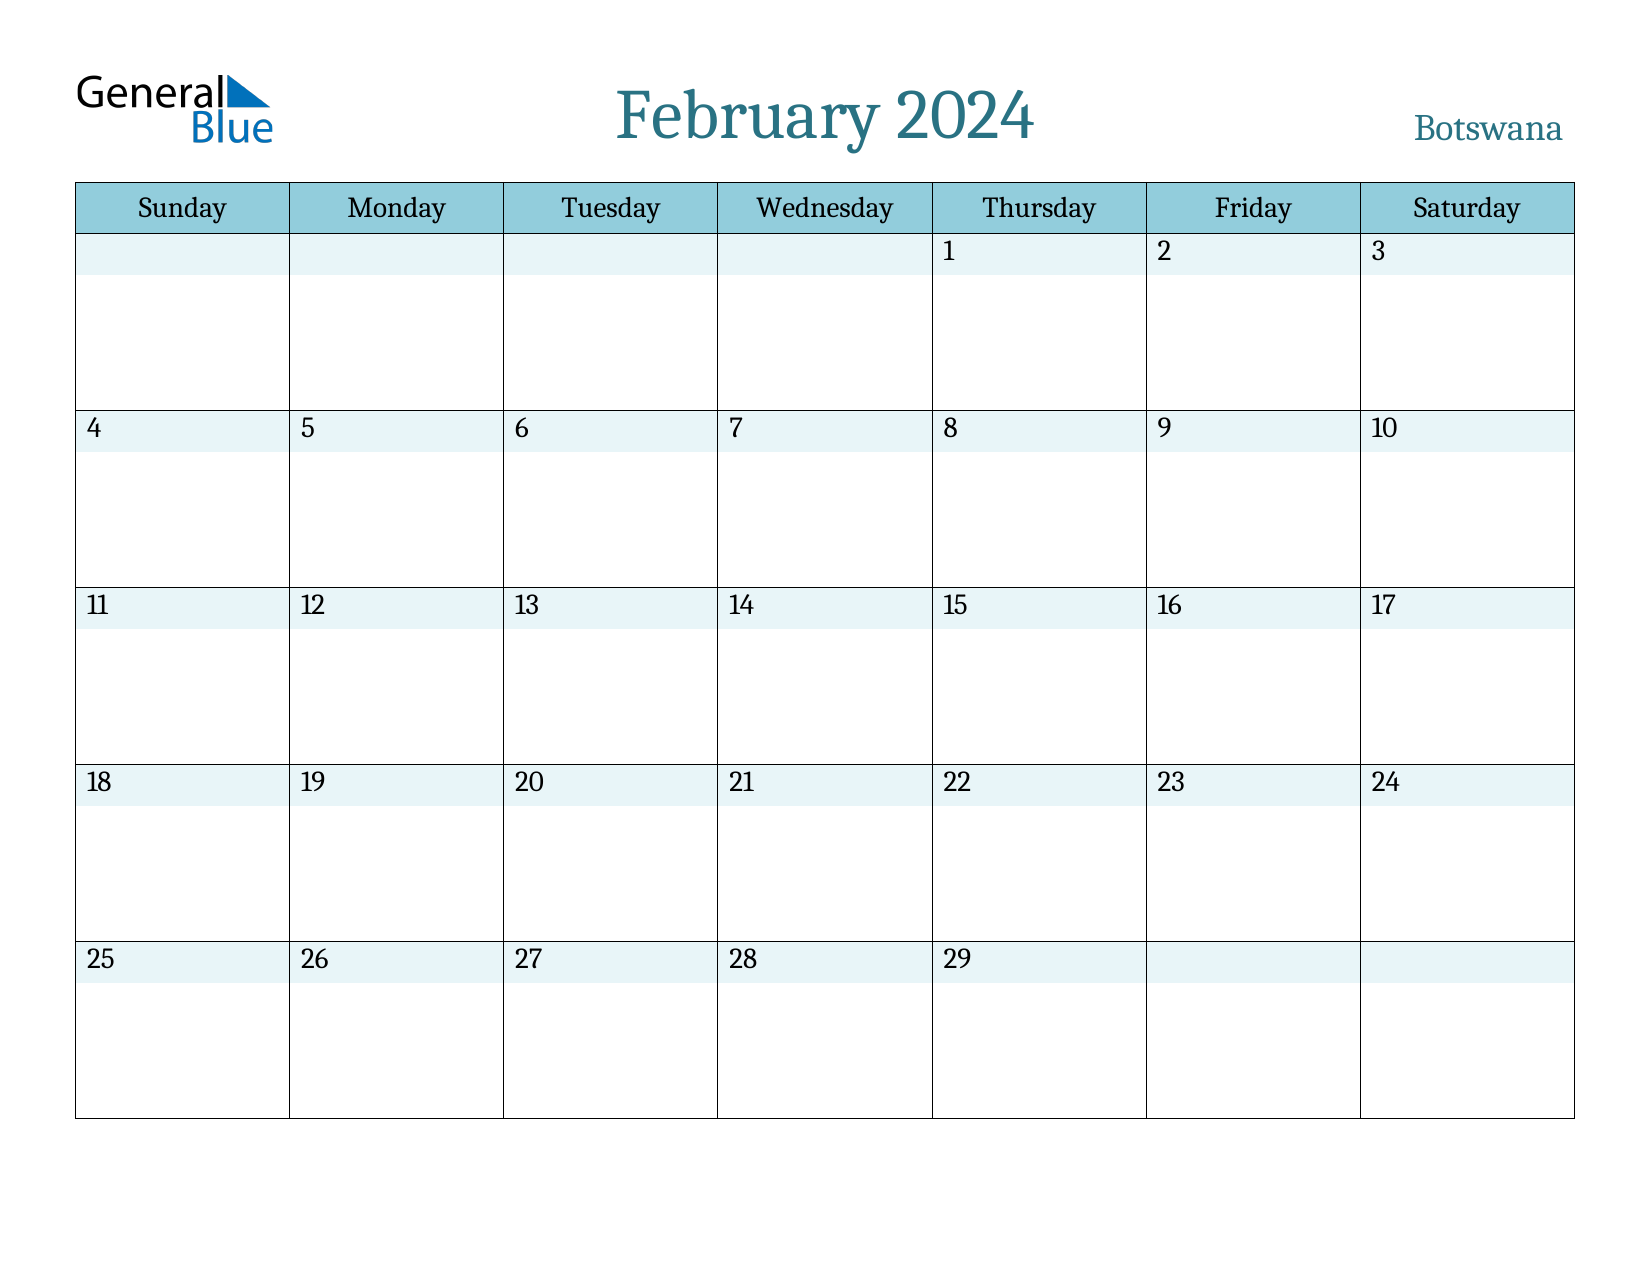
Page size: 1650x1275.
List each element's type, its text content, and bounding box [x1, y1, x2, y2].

table_cell 21 [718, 765, 932, 806]
table_cell [76, 983, 289, 1118]
table_cell [718, 234, 932, 275]
table_cell 26 [290, 942, 503, 983]
table_cell Friday [1147, 183, 1360, 233]
table_cell 19 [290, 765, 503, 806]
table_cell Wednesday [718, 183, 932, 233]
table_cell 4 [76, 411, 289, 452]
table_cell 12 [290, 588, 503, 629]
table_cell [1361, 942, 1574, 983]
table_cell 22 [933, 765, 1146, 806]
table_cell 15 [933, 588, 1146, 629]
table_cell [504, 275, 717, 410]
table_cell 16 [1147, 588, 1360, 629]
table_cell [504, 806, 717, 941]
table_cell [933, 275, 1146, 410]
table_cell [76, 452, 289, 587]
table_cell [504, 983, 717, 1118]
table_cell [290, 234, 503, 275]
table_cell [504, 234, 717, 275]
table_cell Thursday [933, 183, 1146, 233]
table_cell [933, 983, 1146, 1118]
table_header February 2024 [504, 75, 1146, 182]
table_cell [76, 629, 289, 764]
table_cell [504, 452, 717, 587]
table_cell Saturday [1361, 183, 1574, 233]
table_cell [1147, 983, 1360, 1118]
table_cell [290, 806, 503, 941]
table_cell [290, 983, 503, 1118]
table_cell 5 [290, 411, 503, 452]
table_cell [718, 806, 932, 941]
table_cell 6 [504, 411, 717, 452]
table_cell 20 [504, 765, 717, 806]
table_cell 28 [718, 942, 932, 983]
table_cell [1147, 942, 1360, 983]
table_cell 24 [1361, 765, 1574, 806]
table_cell [718, 275, 932, 410]
table_cell 9 [1147, 411, 1360, 452]
table_cell [290, 275, 503, 410]
table_cell [1361, 629, 1574, 764]
table_cell [290, 629, 503, 764]
table_cell [76, 806, 289, 941]
table_cell 14 [718, 588, 932, 629]
table_cell 25 [76, 942, 289, 983]
table_cell 1 [933, 234, 1146, 275]
table_header [76, 75, 503, 182]
table_cell 23 [1147, 765, 1360, 806]
table_cell 10 [1361, 411, 1574, 452]
table_cell [933, 806, 1146, 941]
table_cell [933, 629, 1146, 764]
table_cell 11 [76, 588, 289, 629]
table_cell [76, 234, 289, 275]
table_cell [290, 452, 503, 587]
table_cell Sunday [76, 183, 289, 233]
table_header Botswana [1146, 75, 1574, 182]
table_cell [1147, 275, 1360, 410]
table_cell [718, 983, 932, 1118]
table_cell [504, 629, 717, 764]
table_cell 27 [504, 942, 717, 983]
table_cell [1361, 983, 1574, 1118]
table_cell [933, 452, 1146, 587]
table_cell 2 [1147, 234, 1360, 275]
table_cell [1147, 806, 1360, 941]
table_cell 3 [1361, 234, 1574, 275]
table_cell Tuesday [504, 183, 717, 233]
table_cell 29 [933, 942, 1146, 983]
table_cell 17 [1361, 588, 1574, 629]
table_cell [718, 629, 932, 764]
table_cell [1361, 275, 1574, 410]
table_cell [1147, 452, 1360, 587]
picture [77, 75, 273, 143]
table_cell 7 [718, 411, 932, 452]
table_cell 13 [504, 588, 717, 629]
table_cell 8 [933, 411, 1146, 452]
table_cell [1361, 452, 1574, 587]
table_cell [76, 275, 289, 410]
table_cell [1147, 629, 1360, 764]
table_cell 18 [76, 765, 289, 806]
table_cell Monday [290, 183, 503, 233]
table_cell [718, 452, 932, 587]
table_cell [1361, 806, 1574, 941]
